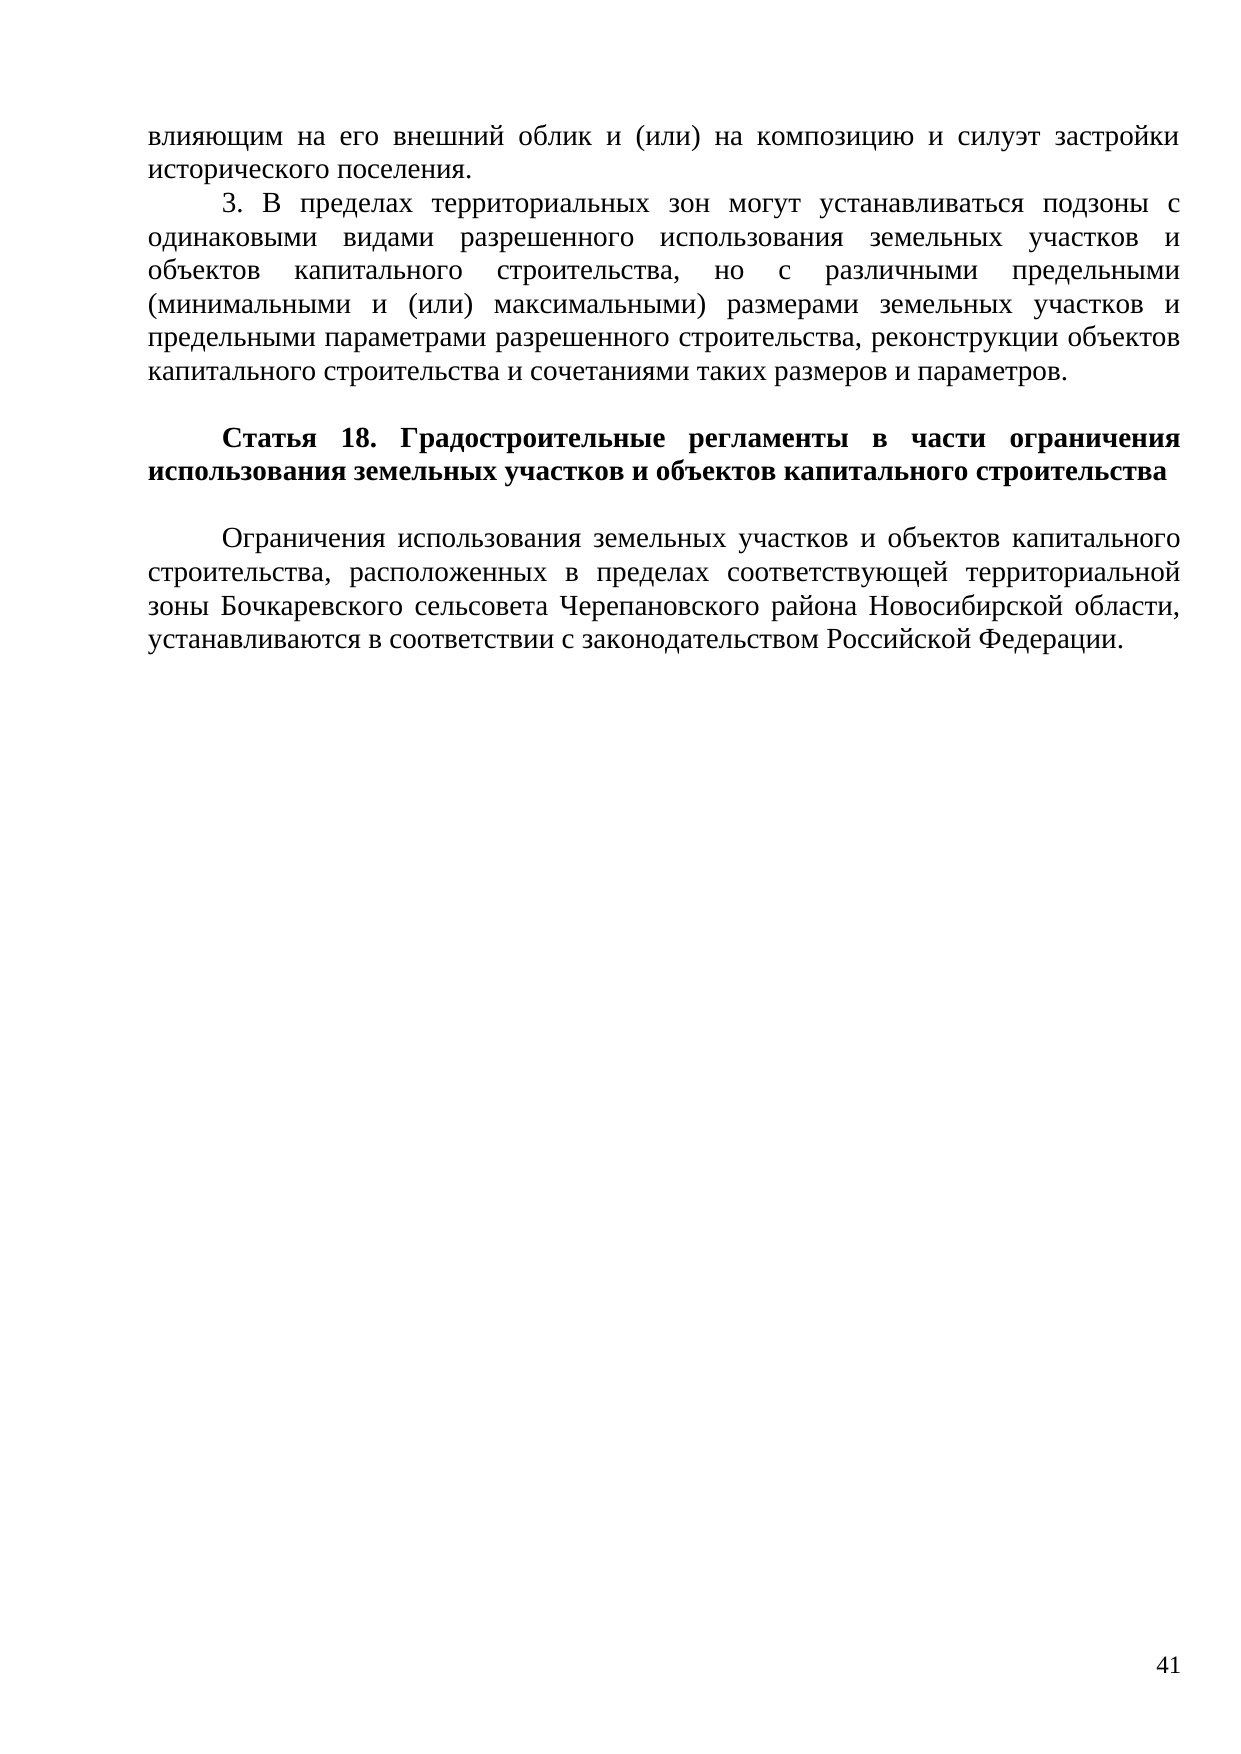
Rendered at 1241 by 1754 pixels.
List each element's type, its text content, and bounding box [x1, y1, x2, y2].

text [148, 118, 1181, 185]
text 3. В пределах территориальных зон могут устанавливаться подзоны с одинаковыми видами разрешенного использования земельных участков и объектов капитального строительства, но с различными предельными (минимальными и (или) максимальными) размерами земельных участков и предельными параметрами разрешенного строительства, реконструкции объектов капитального строительства и сочетаниями таких размеров и параметров. [148, 185, 1181, 386]
text Ограничения использования земельных участков и объектов капитального строительства, расположенных в пределах соответствующей территориальной зоны Бочкаревского сельсовета Черепановского района Новосибирской области, устанавливаются в соответствии с законодательством Российской Федерации. [148, 521, 1181, 655]
text Статья 18. Градостроительные регламенты в части ограничения использования земельных участков и объектов капитального строительства [148, 420, 1181, 487]
